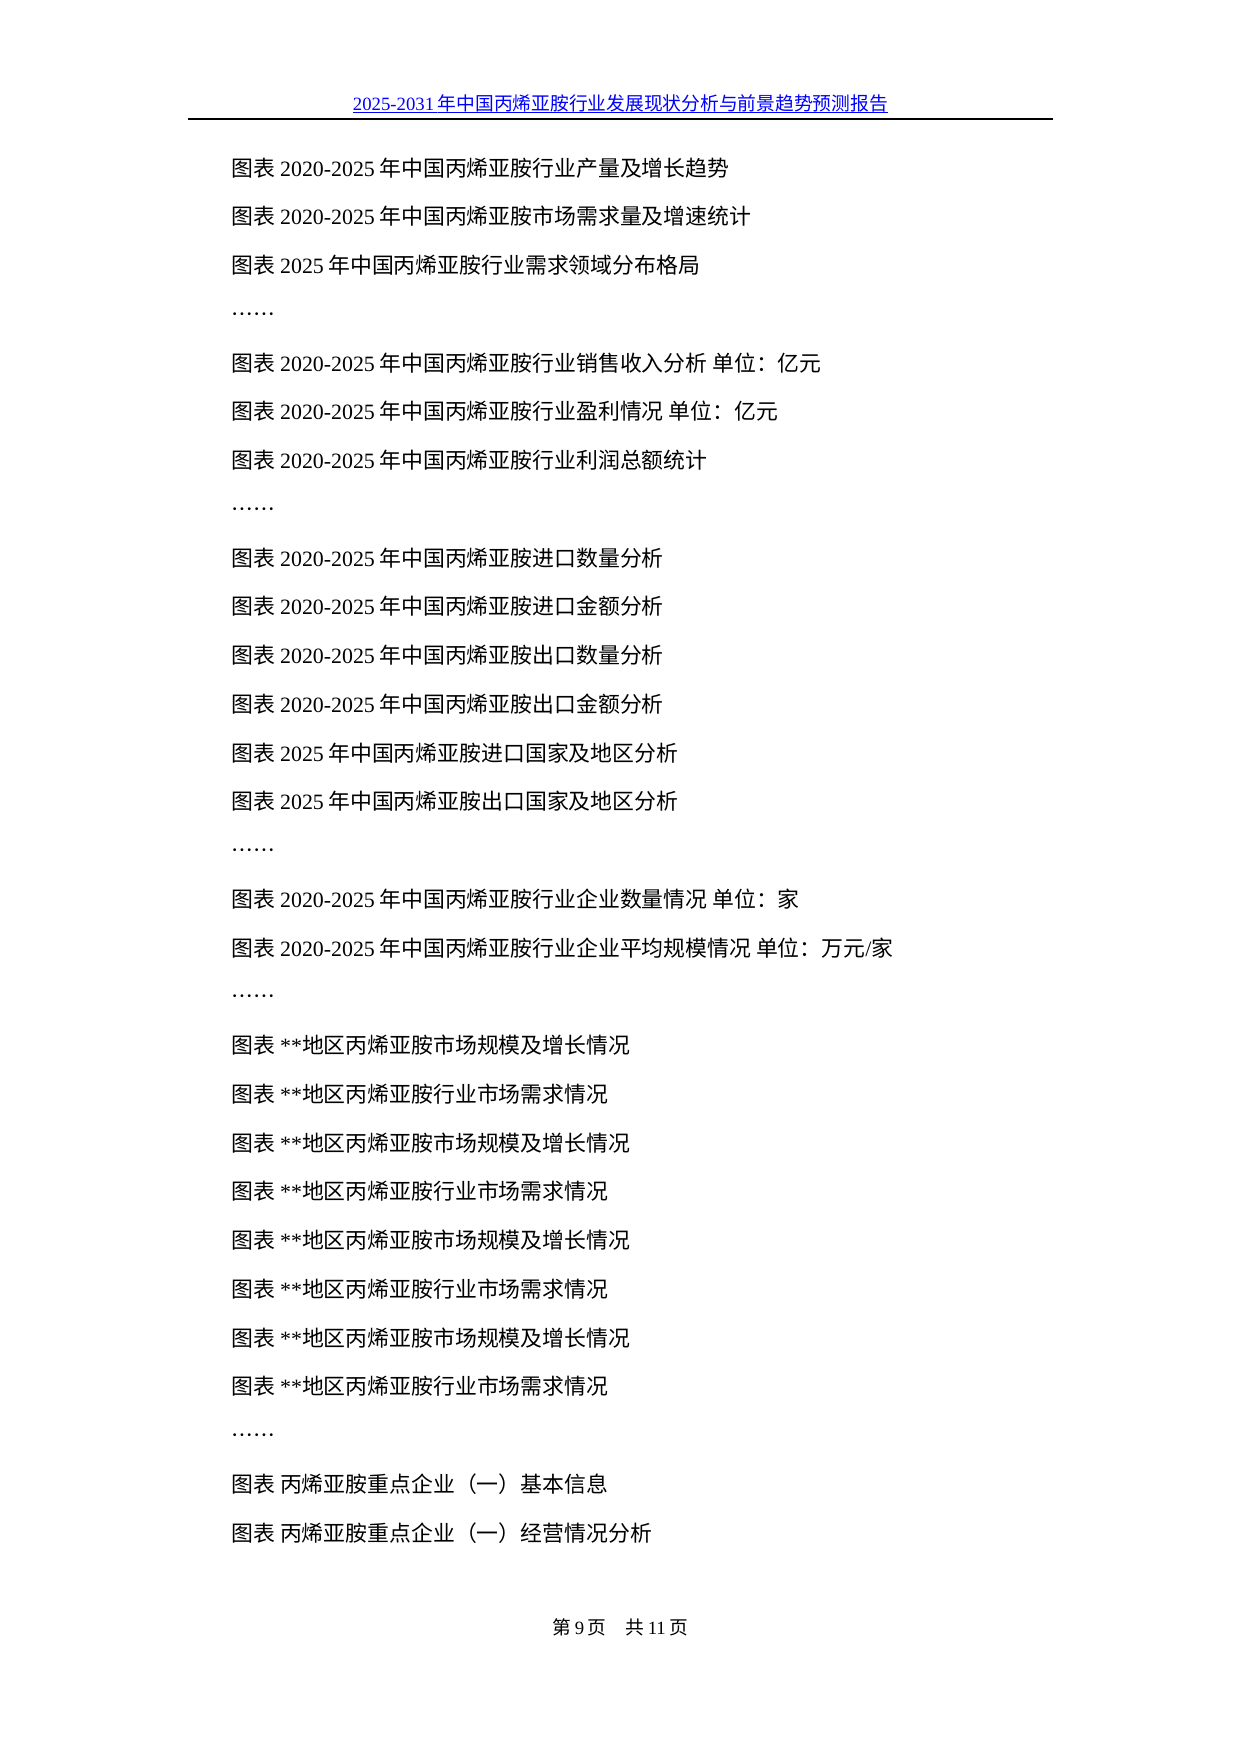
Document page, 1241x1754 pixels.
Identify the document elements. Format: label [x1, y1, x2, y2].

text [187, 150, 1053, 1548]
